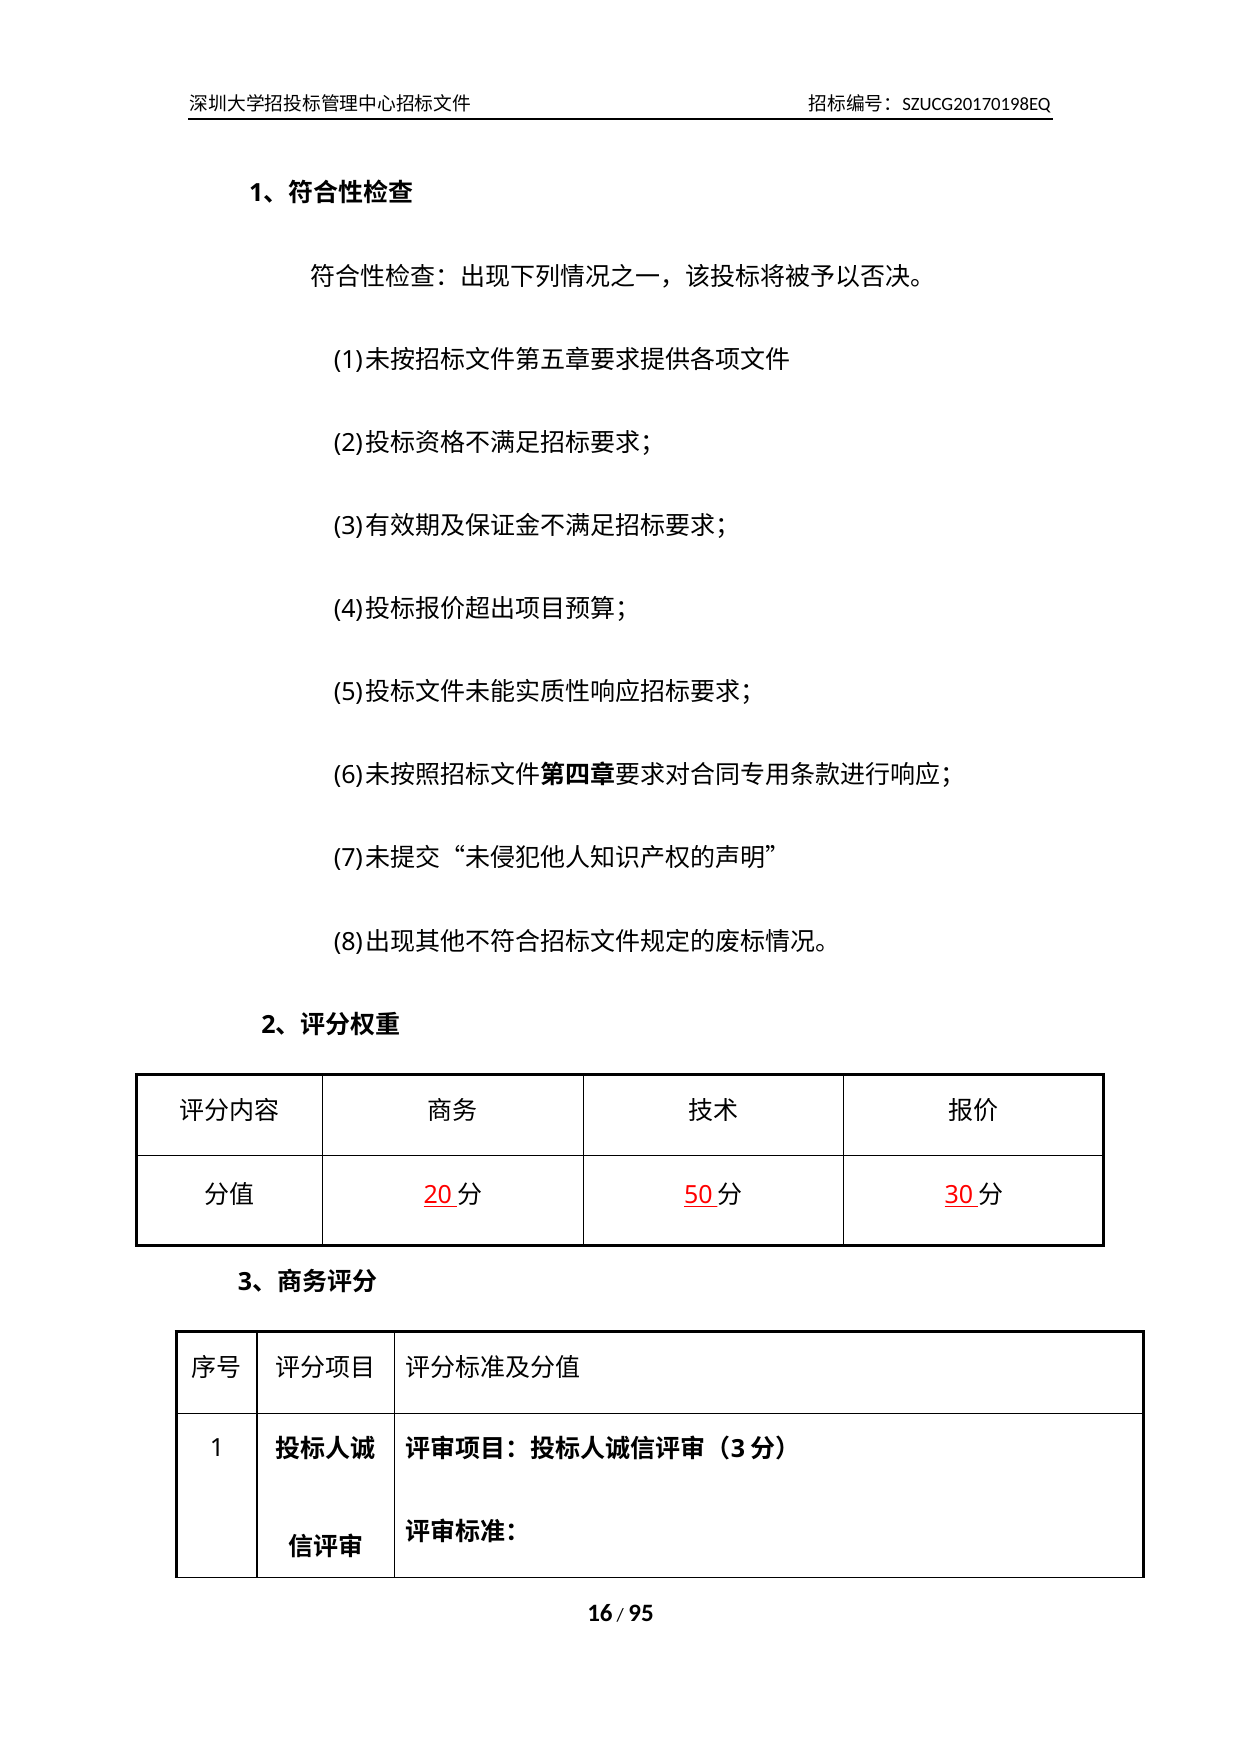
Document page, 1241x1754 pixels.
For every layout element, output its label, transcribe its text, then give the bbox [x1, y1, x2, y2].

table_header 商务 [323, 1076, 583, 1155]
list 出现其他不符合招标文件规定的废标情况。 [333, 907, 1053, 972]
list 投标文件未能实质性响应招标要求； [333, 657, 1053, 722]
list 未提交“未侵犯他人知识产权的声明” [333, 823, 1053, 888]
table_cell 30分 [844, 1156, 1102, 1244]
text 3、商务评分 [187, 1247, 1053, 1312]
list 未按照招标文件第四章要求对合同专用条款进行响应； [333, 740, 1053, 805]
table_cell 20分 [323, 1156, 583, 1244]
text 1、符合性检查 [187, 158, 1053, 223]
text 符合性检查：出现下列情况之一，该投标将被予以否决。 [231, 242, 1053, 307]
table_header 评分标准及分值 [395, 1333, 1142, 1412]
table_header 评分内容 [138, 1076, 322, 1155]
list 投标报价超出项目预算； [333, 574, 1053, 639]
table_cell 投标人诚信评审 [258, 1414, 394, 1577]
text 2、评分权重 [187, 990, 1053, 1055]
table_header 技术 [584, 1076, 843, 1155]
list 有效期及保证金不满足招标要求； [333, 491, 1053, 556]
table_header 评分项目 [258, 1333, 394, 1412]
list 未按招标文件第五章要求提供各项文件 [333, 325, 1053, 390]
table_cell 1 [178, 1414, 256, 1577]
table_cell 50分 [584, 1156, 843, 1244]
table_cell 分值 [138, 1156, 322, 1244]
table_header 序号 [178, 1333, 256, 1412]
table_header 报价 [844, 1076, 1102, 1155]
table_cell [395, 1414, 1142, 1577]
list 投标资格不满足招标要求； [333, 408, 1053, 473]
